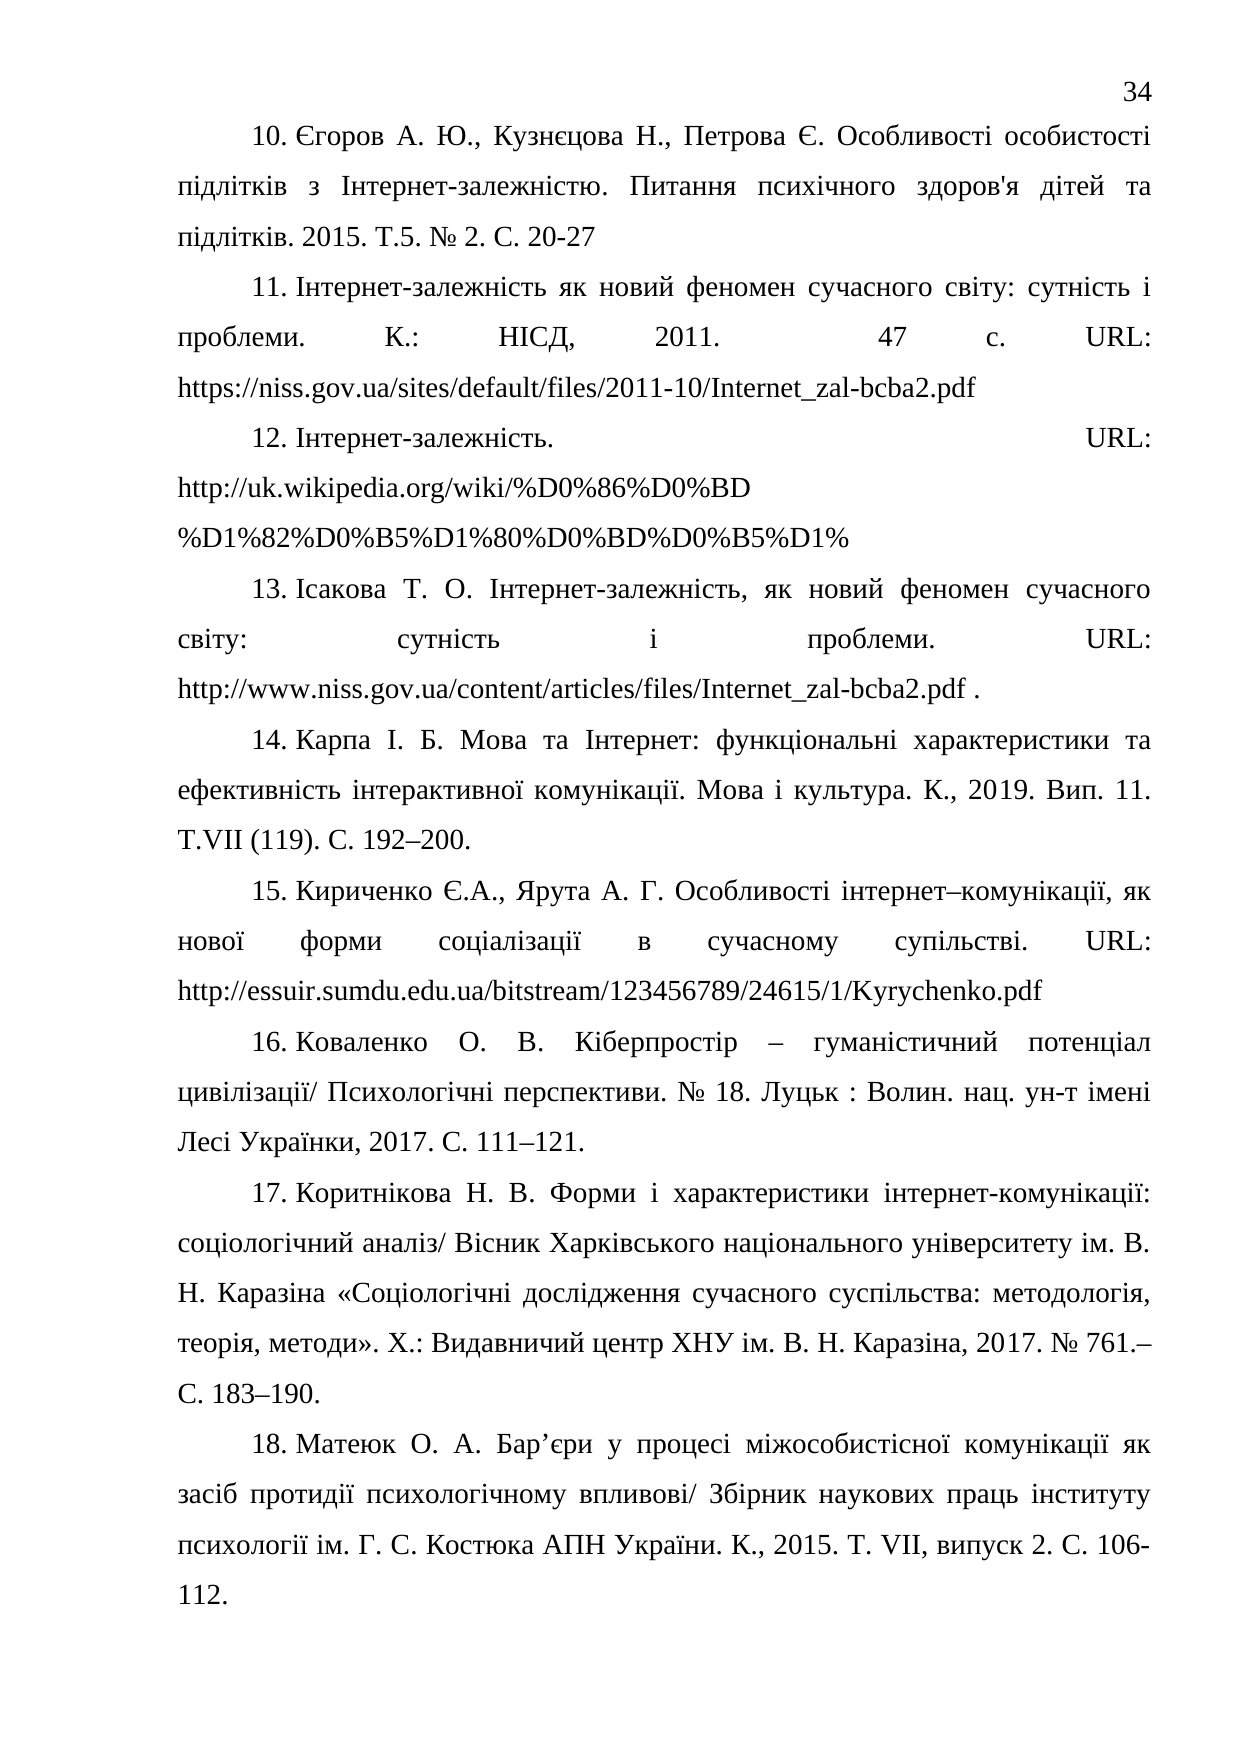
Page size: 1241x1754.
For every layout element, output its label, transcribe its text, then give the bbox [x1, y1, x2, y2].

list Кириченко Є.А., Ярута А. Г. Особливості інтернет–комунікації, як нової форми соціалізації в сучасному супільстві. URL: http://essuir.sumdu.edu.ua/bitstream/123456789/24615/1/Kyrychenko.pdf [177, 873, 1152, 1007]
list Коваленко О. В. Кіберпростір – гуманістичний потенціал цивілізації/ Психологічні перспективи. № 18. Луцьк : Волин. нац. ун-т імені Лесі Українки, 2017. С. 111–121. [177, 1024, 1152, 1158]
list Коритнікова Н. В. Форми і характеристики інтернет-комунікації: соціологічний аналіз/ Вісник Харківського національного університету ім. В. Н. Каразіна «Соціологічні дослідження сучасного суспільства: методологія, теорія, методи». Х.: Видавничий центр ХНУ ім. В. Н. Каразіна, 2017. № 761.– С. 183–190. [177, 1175, 1152, 1409]
list Ісакова Т. О. Інтернет-залежність, як новий феномен сучасного світу: сутність і проблеми. URL: http://www.niss.gov.ua/content/articles/files/Internet_zal-bcba2.pdf . [177, 571, 1152, 705]
list Інтернет-залежність як новий феномен сучасного світу: сутність і проблеми. К.: НІСД, 2011. 47 с. URL: https://niss.gov.ua/sites/default/files/2011-10/Internet_zal-bcba2.pdf [177, 269, 1152, 403]
list Карпа І. Б. Мова та Інтернет: функціональні характеристики та ефективність інтерактивної комунікації. Мова і культура. К., 2019. Вип. 11. Т.VII (119). С. 192–200. [177, 722, 1152, 856]
list Матеюк О. А. Бар’єри у процесі міжособистісної комунікації як засіб протидії психологічному впливові/ Збірник наукових праць інституту психології ім. Г. С. Костюка АПН України. К., 2015. Т. VII, випуск 2. С. 106-112. [177, 1426, 1152, 1611]
list Інтернет-залежність. URL: http://uk.wikipedia.org/wiki/%D0%86%D0%BD%D1%82%D0%B5%D1%80%D0%BD%D0%B5%D1% [177, 420, 1152, 554]
list Єгоров А. Ю., Кузнєцова Н., Петрова Є. Особливості особистості підлітків з Інтернет-залежністю. Питання психічного здоров'я дітей та підлітків. 2015. Т.5. № 2. С. 20-27 [177, 118, 1152, 252]
